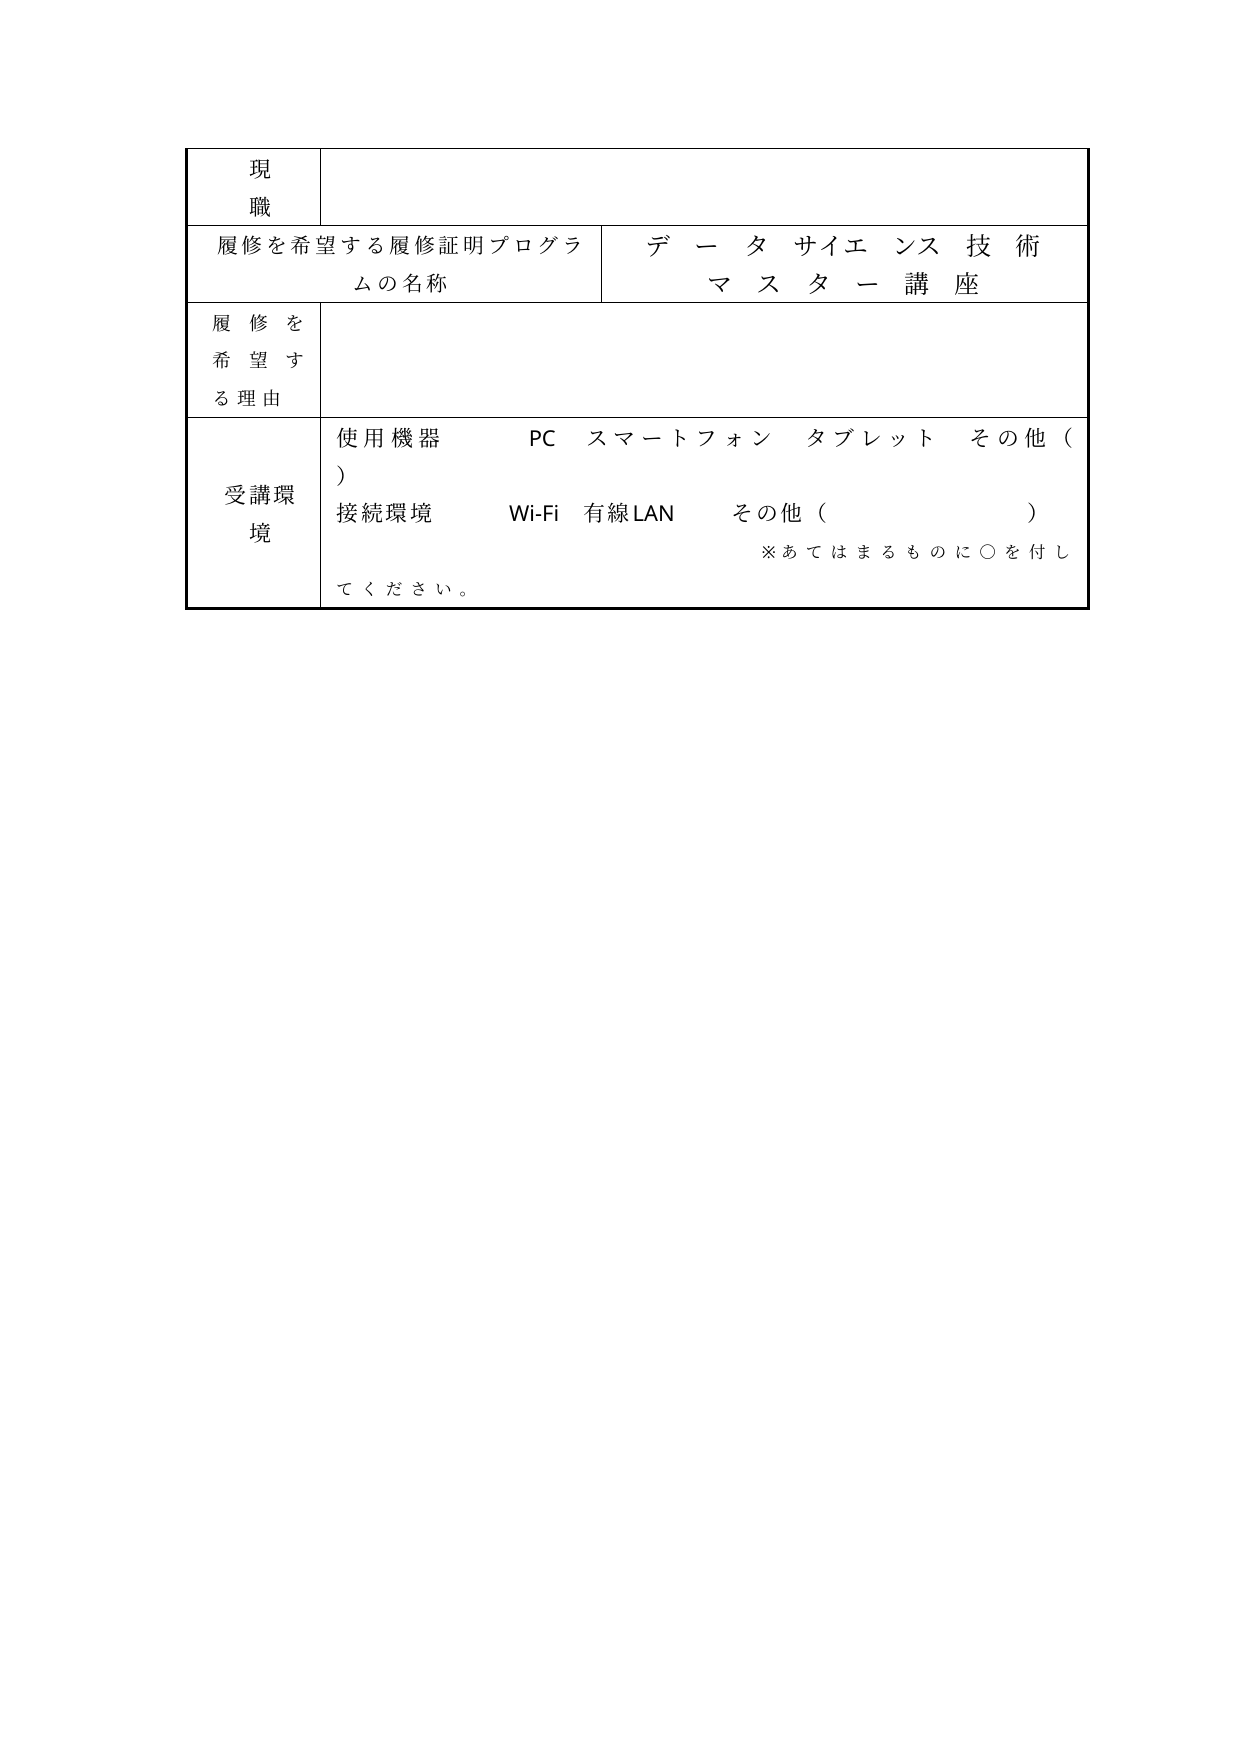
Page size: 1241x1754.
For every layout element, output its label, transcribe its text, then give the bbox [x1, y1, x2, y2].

table_cell 使用機器 PC スマートフォン タブレット その他（ ） 接続環境 Wi-Fi 有線LAN その他（ ） ※あてはまるものに○を付してください。 [321, 418, 1087, 607]
table_cell 履修を希望する履修証明プログラムの名称 [188, 226, 601, 302]
table_cell データサイエンス技術マスター講座 [602, 226, 1087, 302]
table_cell 受講環境 [188, 418, 320, 607]
table_cell 現 職 [188, 149, 320, 225]
table_cell [321, 149, 1087, 225]
table_cell [321, 303, 1087, 417]
table_cell 履修を希望する理由 [188, 303, 320, 417]
